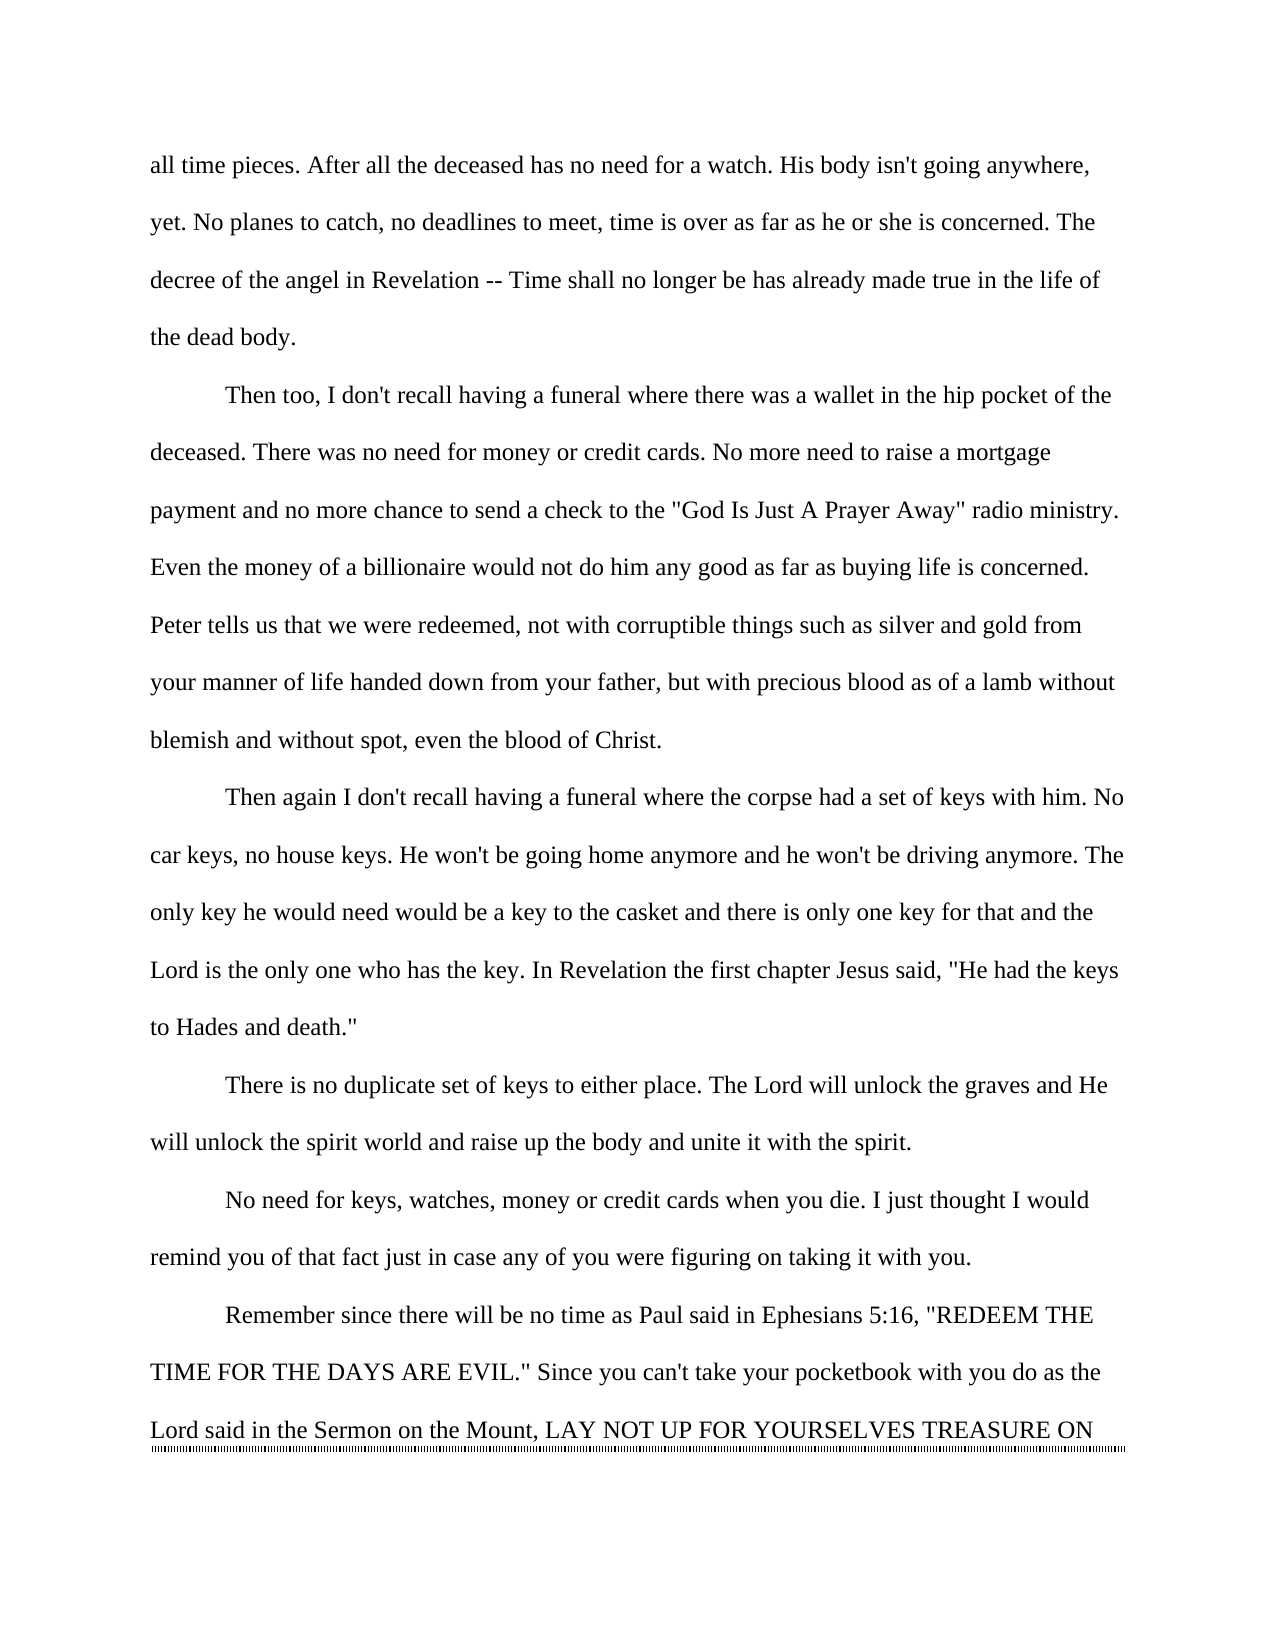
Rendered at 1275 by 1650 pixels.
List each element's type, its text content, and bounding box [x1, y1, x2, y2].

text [150, 1300, 1125, 1452]
text No need for keys, watches, money or credit cards when you die. I just thought I would remind you of that fact just in case any of you were figuring on taking it with you. [150, 1185, 1125, 1271]
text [150, 150, 1125, 754]
text Then again I don't recall having a funeral where the corpse had a set of keys with him. No car keys, no house keys. He won't be going home anymore and he won't be driving anymore. The only key he would need would be a key to the casket and there is only one key for that and the Lord is the only one who has the key. In Revelation the first chapter Jesus said, "He had the keys to Hades and death." [150, 782, 1125, 1041]
text There is no duplicate set of keys to either place. The Lord will unlock the graves and He will unlock the spirit world and raise up the body and unite it with the spirit. [150, 1070, 1125, 1156]
